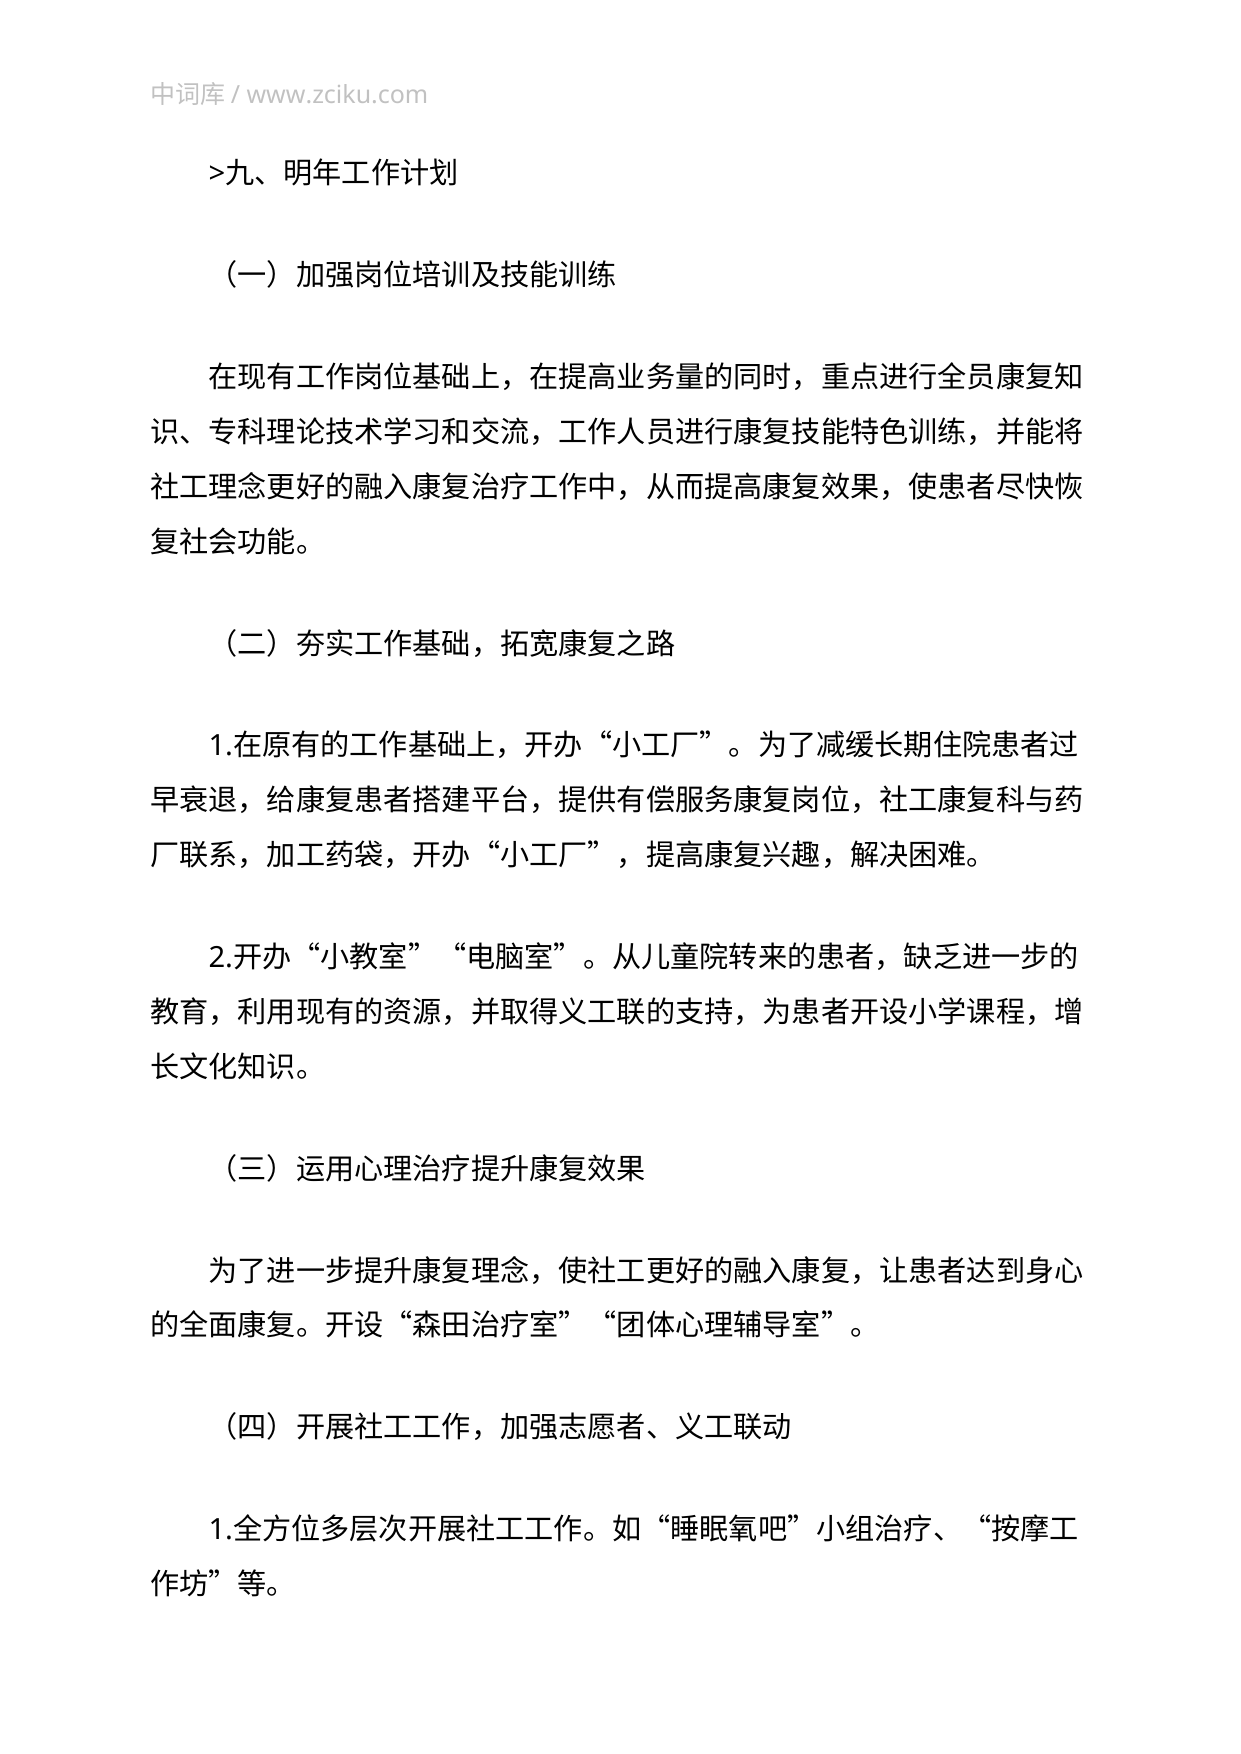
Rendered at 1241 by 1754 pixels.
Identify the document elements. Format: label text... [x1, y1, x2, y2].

text 在现有工作岗位基础上，在提高业务量的同时，重点进行全员康复知识、专科理论技术学习和交流，工作人员进行康复技能特色训练，并能将社工理念更好的融入康复治疗工作中，从而提高康复效果，使患者尽快恢复社会功能。 [150, 354, 1090, 561]
text （四）开展社工工作，加强志愿者、义工联动 [150, 1404, 1090, 1446]
text （一）加强岗位培训及技能训练 [150, 252, 1090, 294]
text 2.开办“小教室”“电脑室”。从儿童院转来的患者，缺乏进一步的教育，利用现有的资源，并取得义工联的支持，为患者开设小学课程，增长文化知识。 [150, 934, 1090, 1086]
text 为了进一步提升康复理念，使社工更好的融入康复，让患者达到身心的全面康复。开设“森田治疗室”“团体心理辅导室”。 [150, 1247, 1090, 1344]
text （二）夯实工作基础，拓宽康复之路 [150, 620, 1090, 662]
text >九、明年工作计划 [150, 150, 1090, 192]
text （三）运用心理治疗提升康复效果 [150, 1145, 1090, 1188]
text 1.全方位多层次开展社工工作。如“睡眠氧吧”小组治疗、“按摩工作坊”等。 [150, 1506, 1090, 1603]
text 1.在原有的工作基础上，开办“小工厂”。为了减缓长期住院患者过早衰退，给康复患者搭建平台，提供有偿服务康复岗位，社工康复科与药厂联系，加工药袋，开办“小工厂”，提高康复兴趣，解决困难。 [150, 722, 1090, 874]
